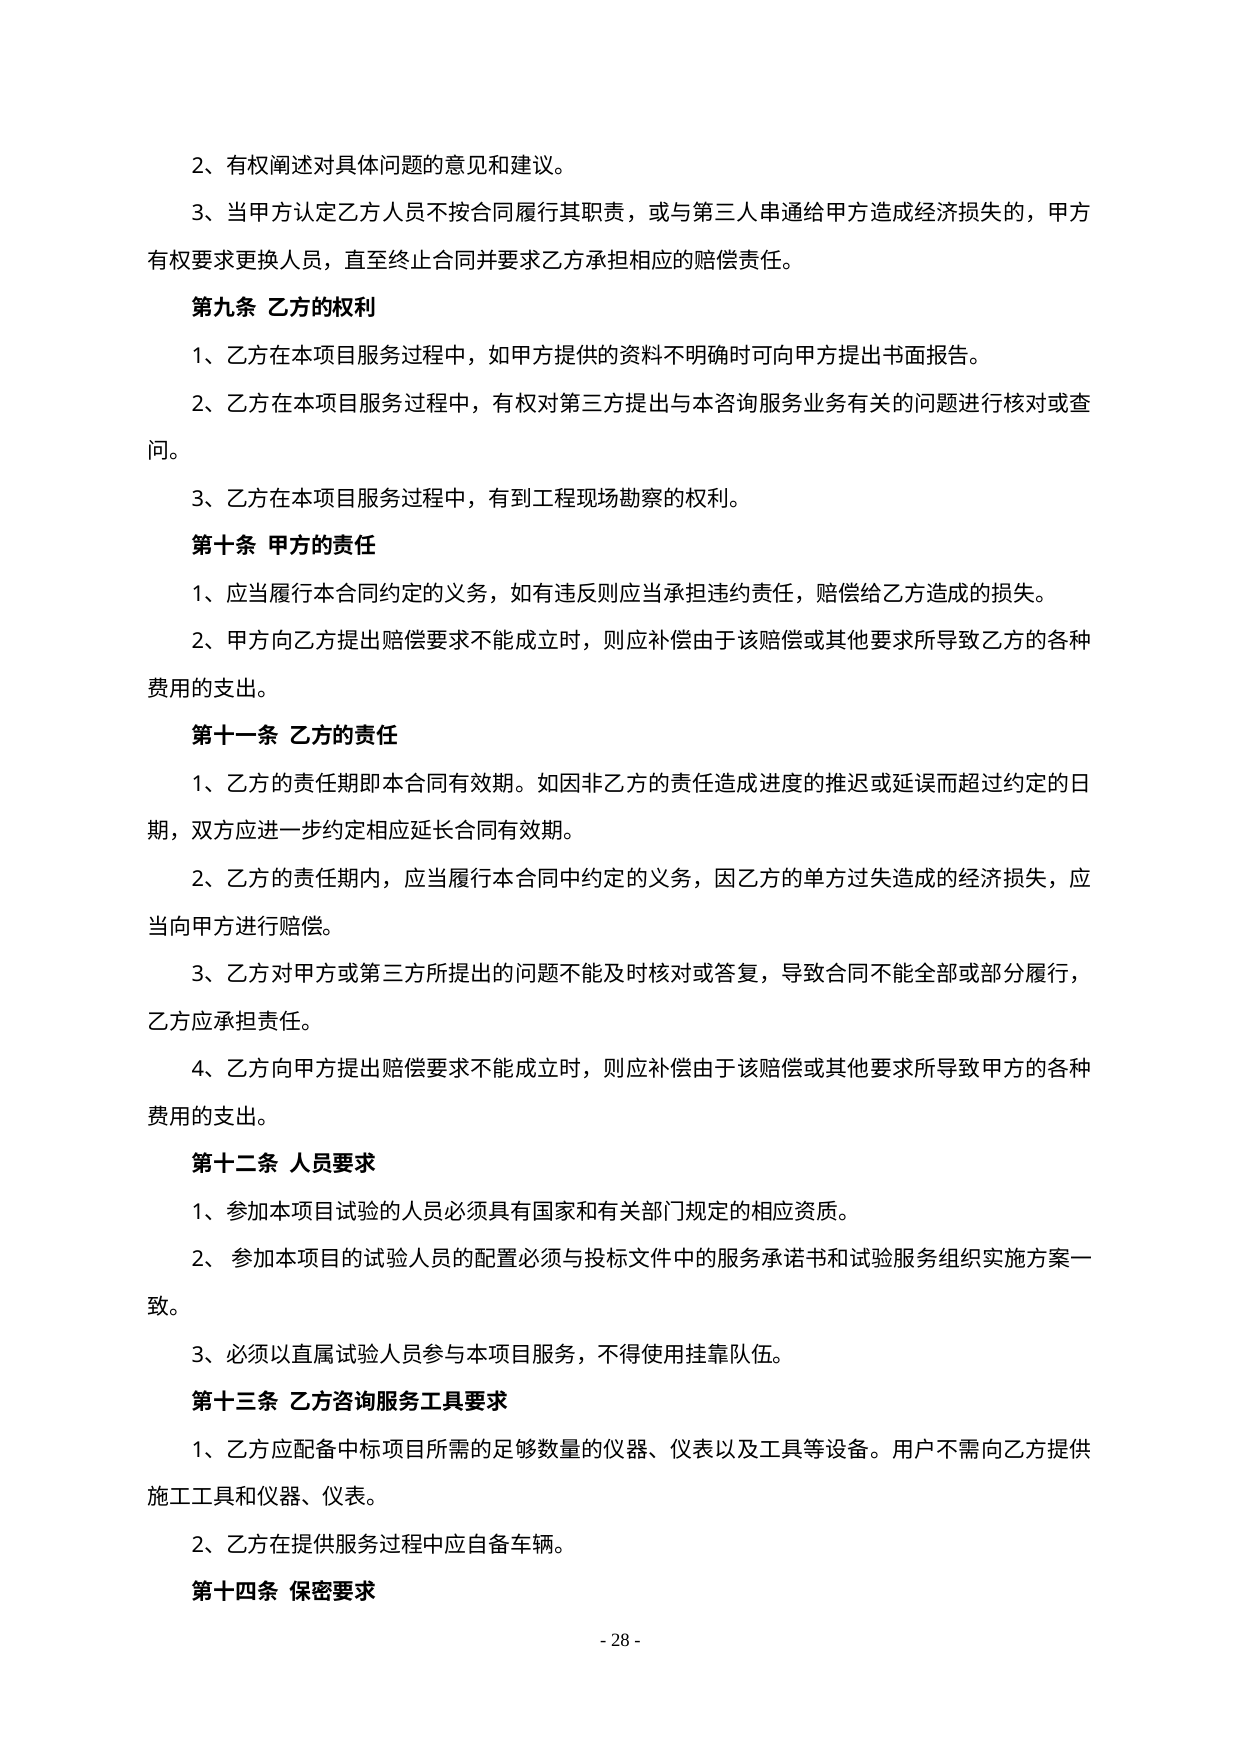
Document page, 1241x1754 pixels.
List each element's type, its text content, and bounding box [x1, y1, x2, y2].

text 1、参加本项目试验的人员必须具有国家和有关部门规定的相应资质。 [148, 1194, 1092, 1226]
text 1、应当履行本合同约定的义务，如有违反则应当承担违约责任，赔偿给乙方造成的损失。 [148, 576, 1092, 607]
text 3、乙方在本项目服务过程中，有到工程现场勘察的权利。 [148, 481, 1092, 512]
text 第九条 乙方的权利 [148, 290, 1092, 322]
text 第十三条 乙方咨询服务工具要求 [148, 1384, 1092, 1416]
text 2、乙方在提供服务过程中应自备车辆。 [148, 1527, 1092, 1558]
text 第十四条 保密要求 [148, 1574, 1092, 1606]
text 3、乙方对甲方或第三方所提出的问题不能及时核对或答复，导致合同不能全部或部分履行，乙方应承担责任。 [148, 956, 1092, 1035]
text 2、有权阐述对具体问题的意见和建议。 [148, 148, 1092, 179]
text 1、乙方的责任期即本合同有效期。如因非乙方的责任造成进度的推迟或延误而超过约定的日期，双方应进一步约定相应延长合同有效期。 [148, 766, 1092, 845]
text 第十条 甲方的责任 [148, 528, 1092, 560]
text 4、乙方向甲方提出赔偿要求不能成立时，则应补偿由于该赔偿或其他要求所导致甲方的各种费用的支出。 [148, 1051, 1092, 1131]
text 3、必须以直属试验人员参与本项目服务，不得使用挂靠队伍。 [148, 1337, 1092, 1368]
text 2、甲方向乙方提出赔偿要求不能成立时，则应补偿由于该赔偿或其他要求所导致乙方的各种费用的支出。 [148, 623, 1092, 703]
text 2、 参加本项目的试验人员的配置必须与投标文件中的服务承诺书和试验服务组织实施方案一致。 [148, 1241, 1092, 1321]
text 2、乙方的责任期内，应当履行本合同中约定的义务，因乙方的单方过失造成的经济损失，应当向甲方进行赔偿。 [148, 861, 1092, 940]
text 第十二条 人员要求 [148, 1146, 1092, 1178]
text 1、乙方应配备中标项目所需的足够数量的仪器、仪表以及工具等设备。用户不需向乙方提供施工工具和仪器、仪表。 [148, 1432, 1092, 1511]
text 2、乙方在本项目服务过程中，有权对第三方提出与本咨询服务业务有关的问题进行核对或查问。 [148, 386, 1092, 465]
text 1、乙方在本项目服务过程中，如甲方提供的资料不明确时可向甲方提出书面报告。 [148, 338, 1092, 370]
text 3、当甲方认定乙方人员不按合同履行其职责，或与第三人串通给甲方造成经济损失的，甲方有权要求更换人员，直至终止合同并要求乙方承担相应的赔偿责任。 [148, 195, 1092, 274]
text 第十一条 乙方的责任 [148, 718, 1092, 750]
